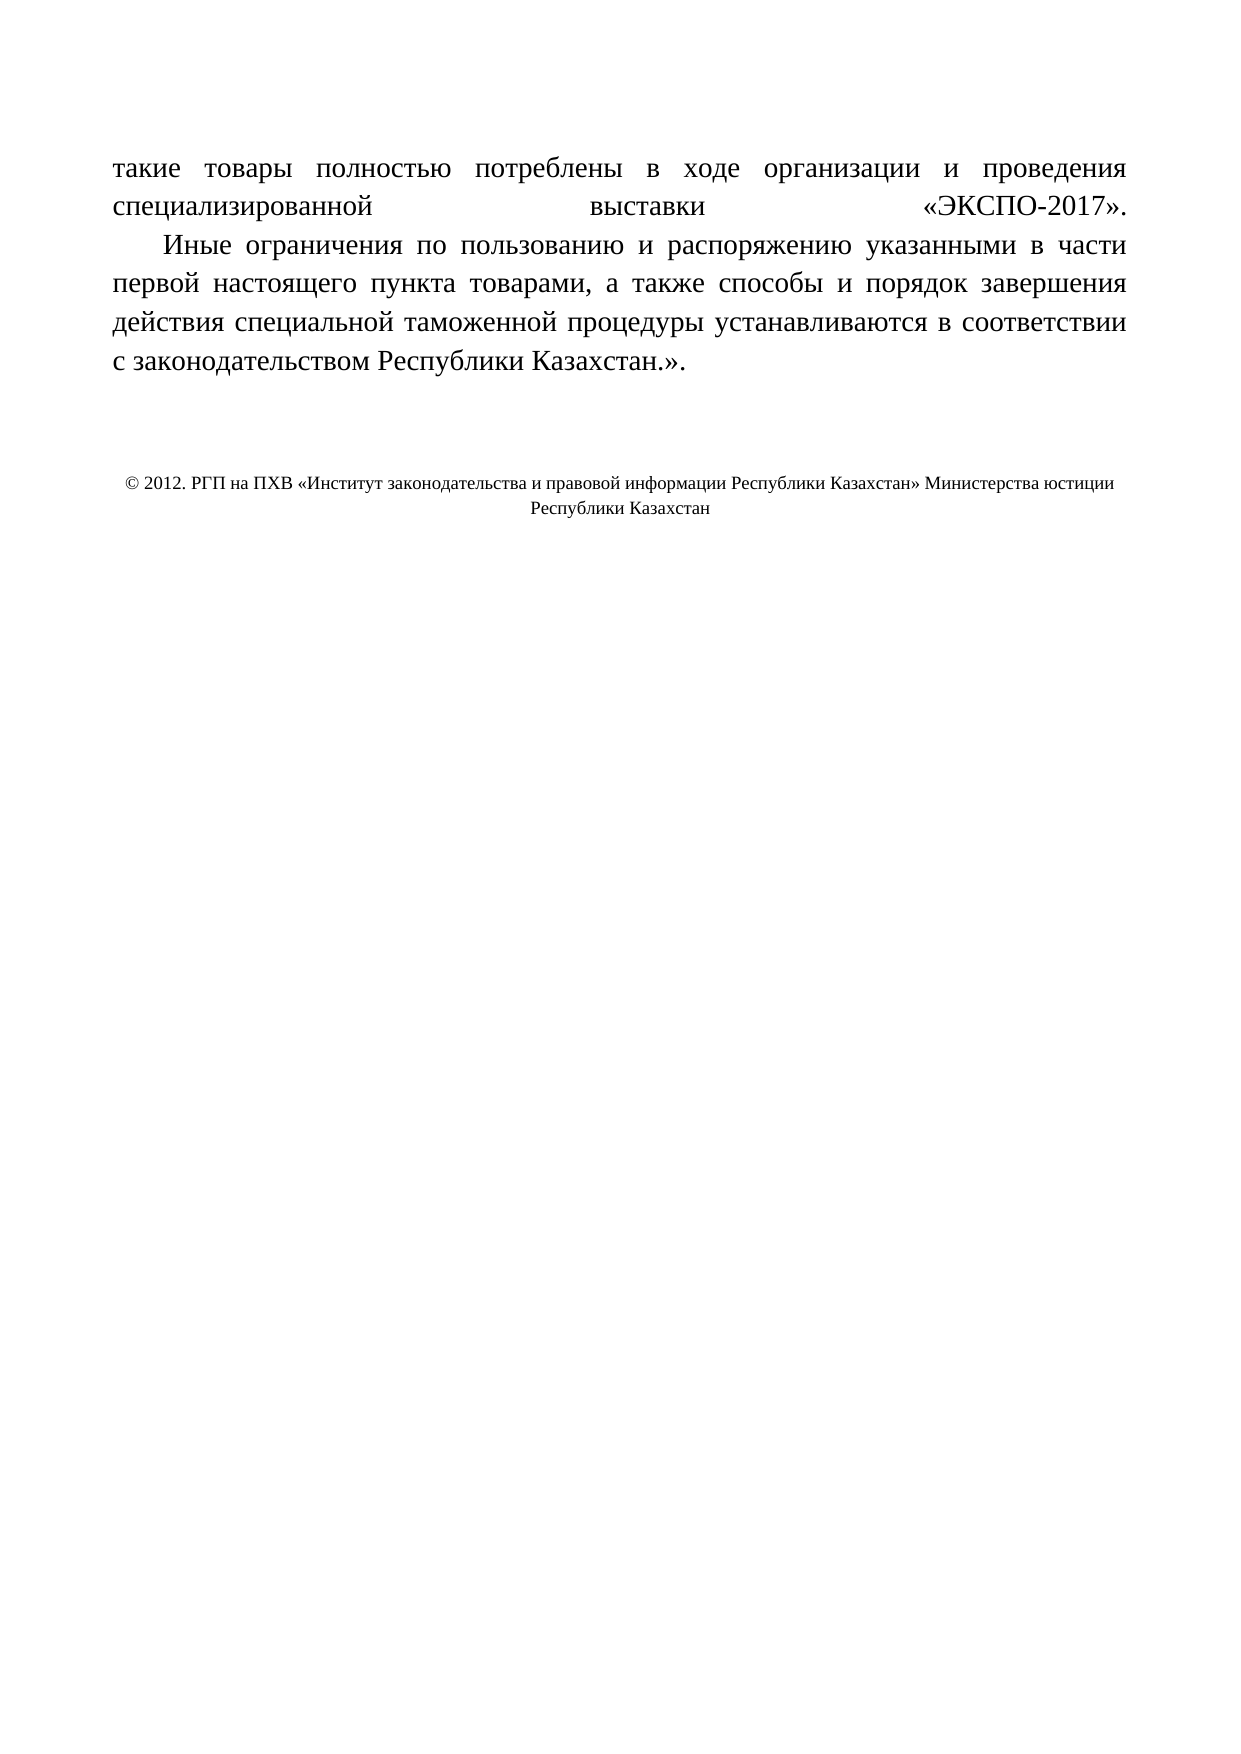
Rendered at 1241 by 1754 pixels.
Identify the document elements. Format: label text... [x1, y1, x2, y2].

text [112, 150, 1128, 376]
text © 2012. РГП на ПХВ «Институт законодательства и правовой информации Республики Казахстан» Министерства юстиции Республики Казахстан [112, 472, 1128, 518]
